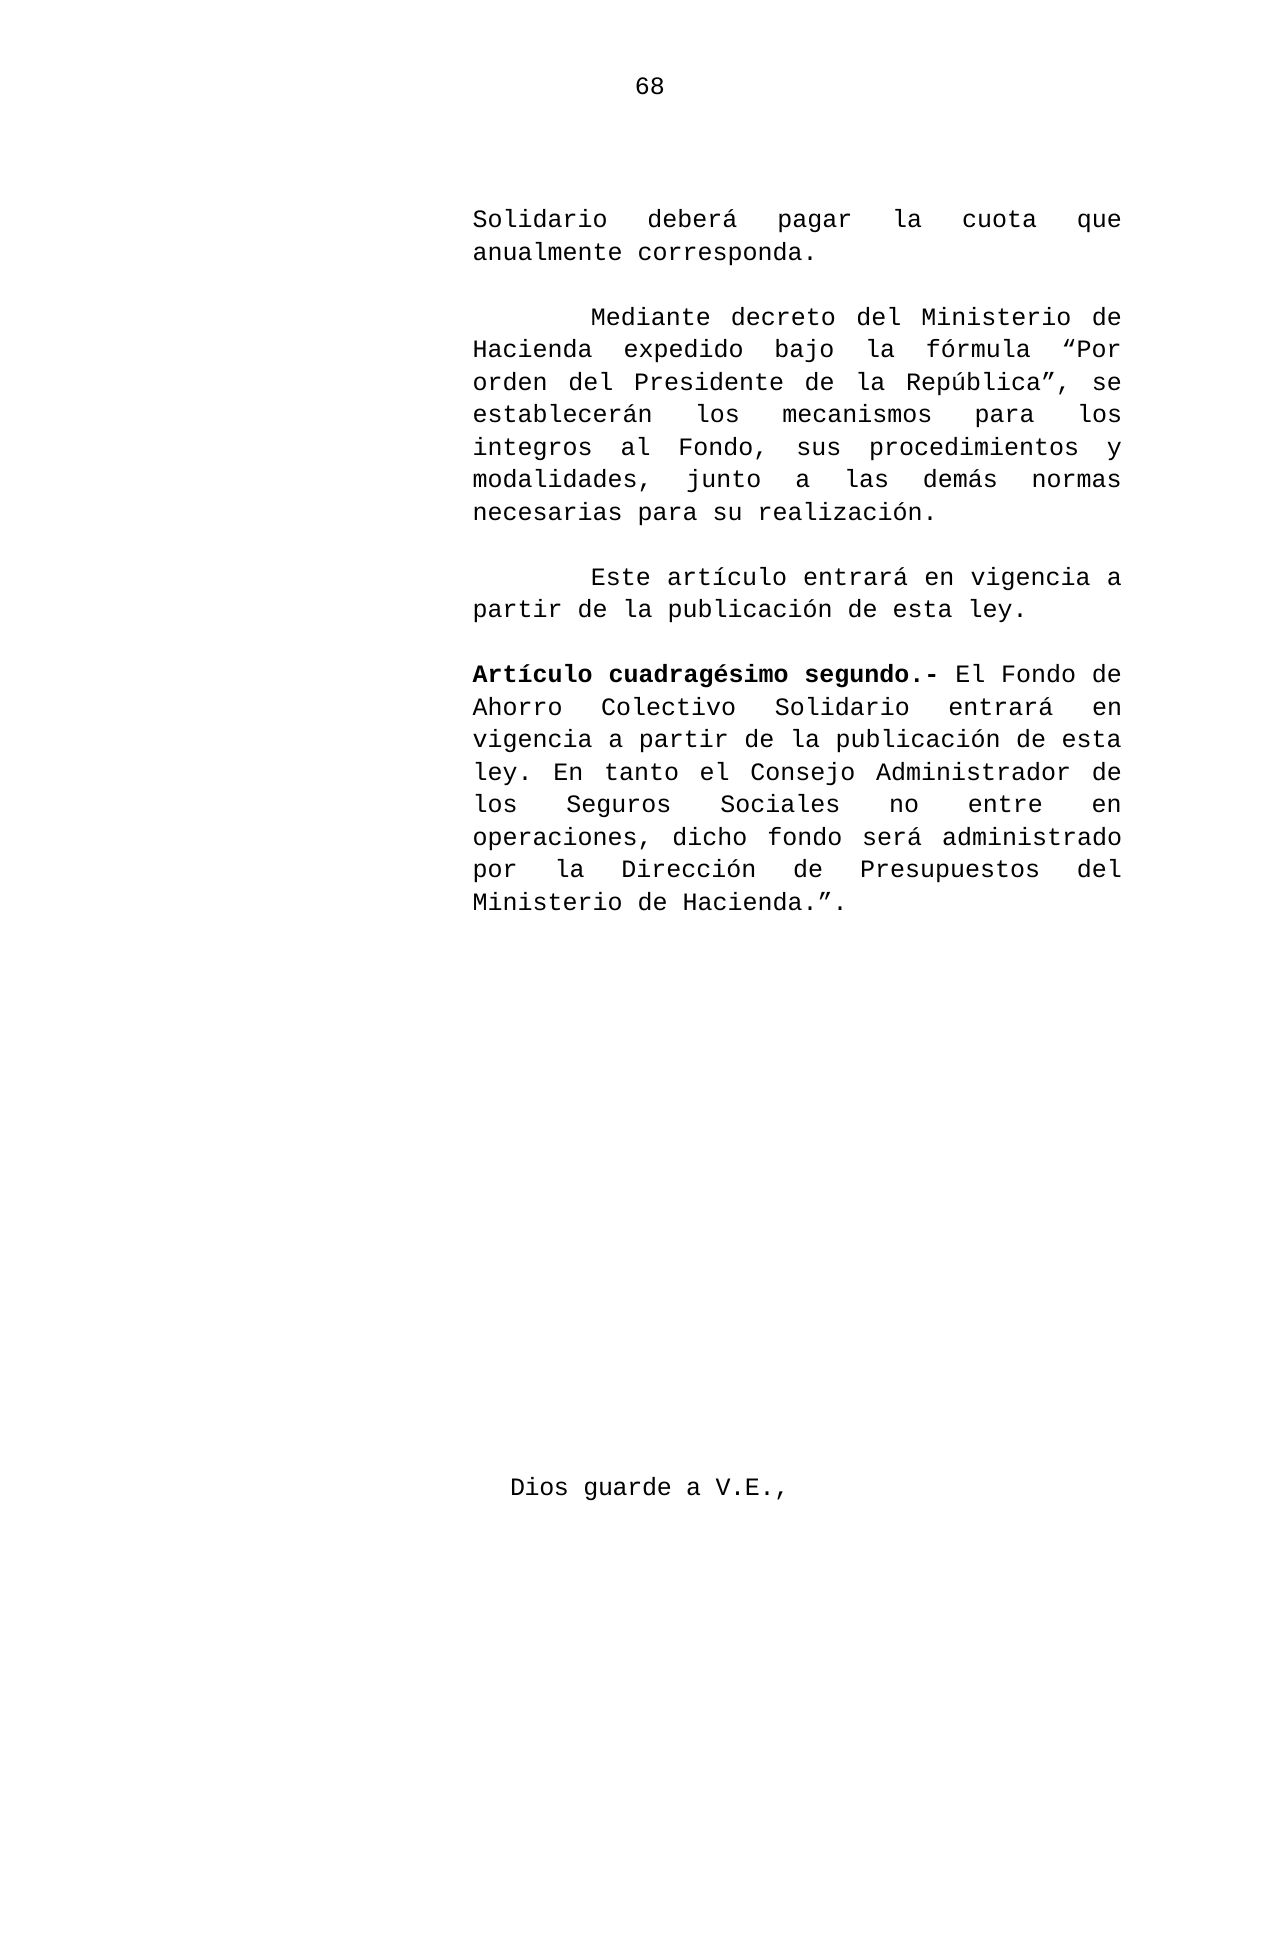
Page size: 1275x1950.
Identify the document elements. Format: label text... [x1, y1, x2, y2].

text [472, 207, 1122, 268]
text Mediante decreto del Ministerio de Hacienda expedido bajo la fórmula “Por orden del Presidente de la República”, se establecerán los mecanismos para los integros al Fondo, sus procedimientos y modalidades, junto a las demás normas necesarias para su realización. [472, 304, 1122, 528]
text Dios guarde a V.E., [177, 1474, 1122, 1503]
text Este artículo entrará en vigencia a partir de la publicación de esta ley. [472, 564, 1122, 625]
text Artículo cuadragésimo segundo.- El Fondo de Ahorro Colectivo Solidario entrará en vigencia a partir de la publicación de esta ley. En tanto el Consejo Administrador de los Seguros Sociales no entre en operaciones, dicho fondo será administrado por la Dirección de Presupuestos del Ministerio de Hacienda.”. [472, 662, 1122, 918]
